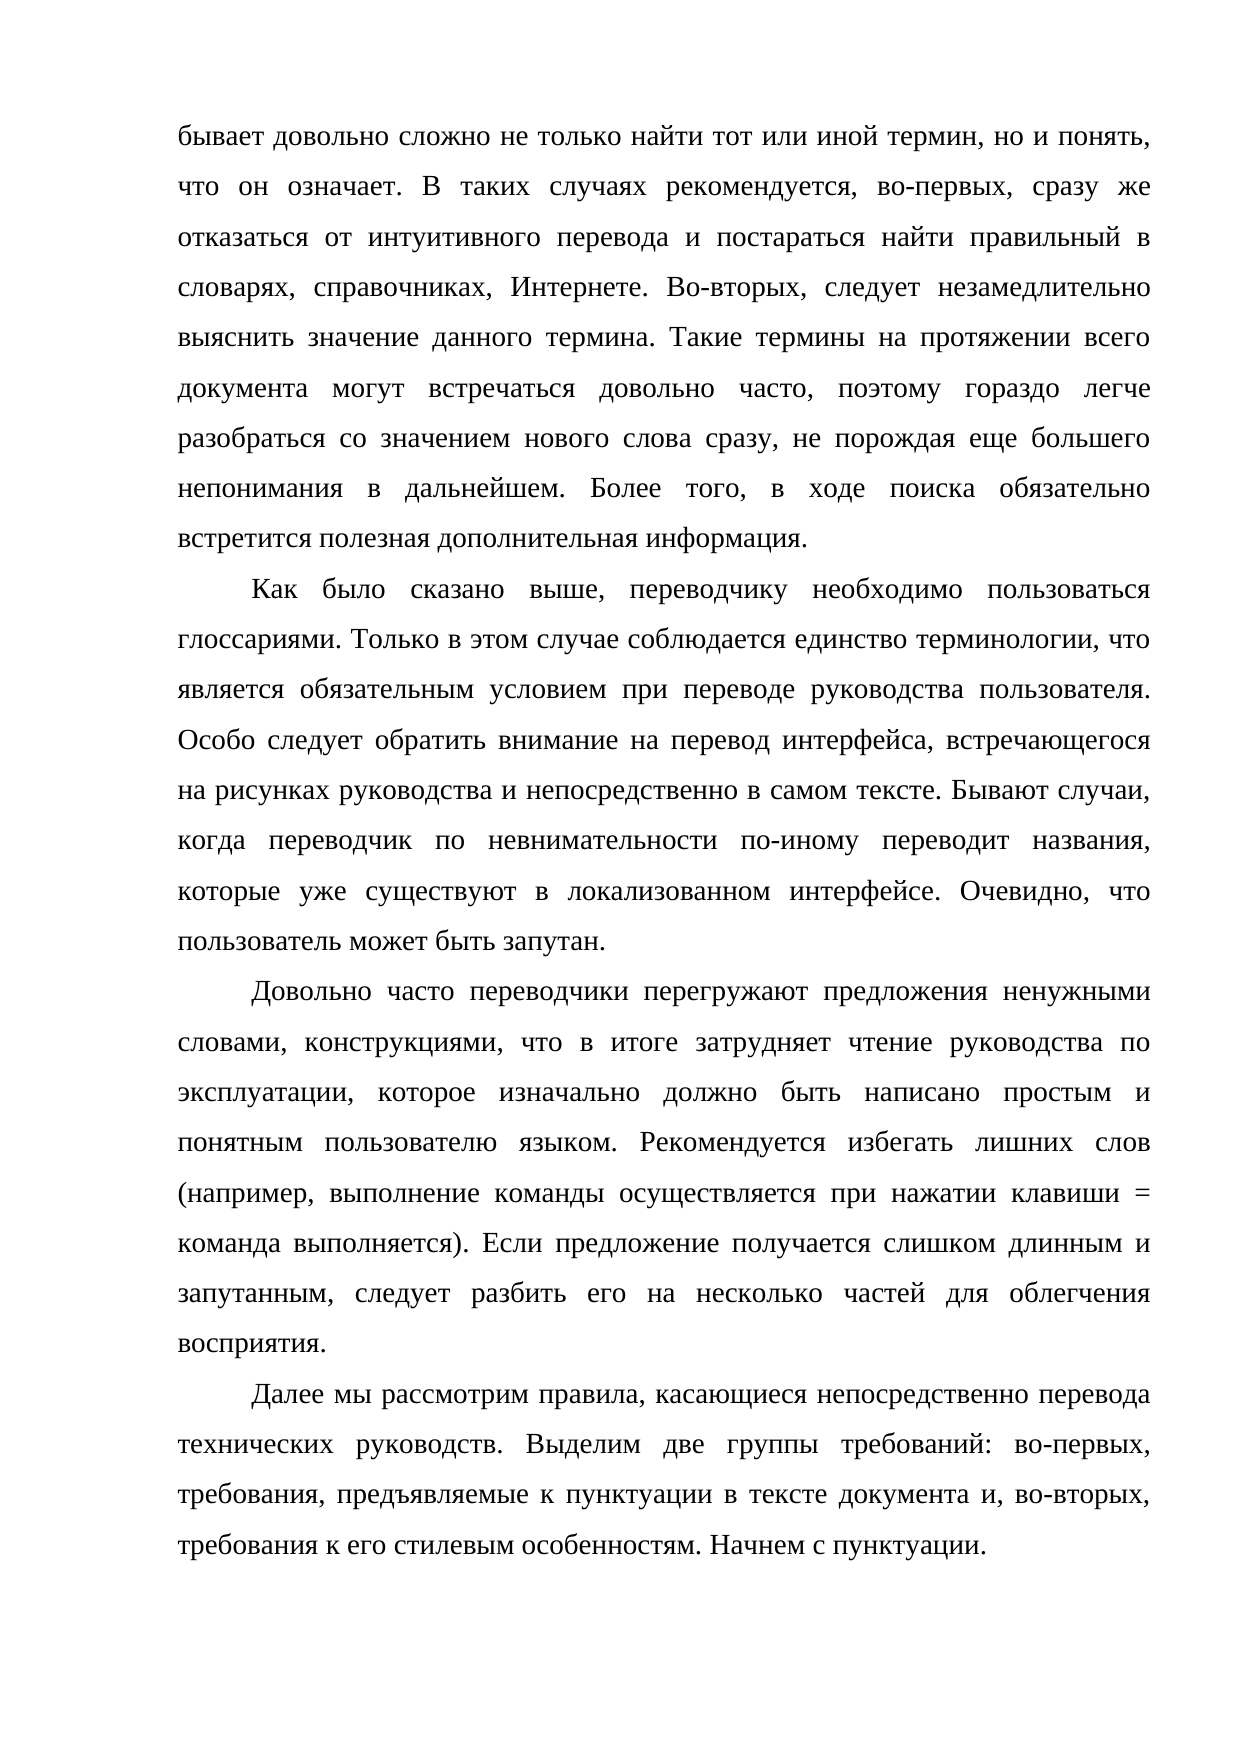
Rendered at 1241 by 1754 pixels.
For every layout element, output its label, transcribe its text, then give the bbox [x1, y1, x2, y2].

text Далее мы рассмотрим правила, касающиеся непосредственно перевода технических руководств. Выделим две группы требований: во-первых, требования, предъявляемые к пунктуации в тексте документа и, во-вторых, требования к его стилевым особенностям. Начнем с пунктуации. [177, 1376, 1152, 1560]
text Как было сказано выше, переводчику необходимо пользоваться глоссариями. Только в этом случае соблюдается единство терминологии, что является обязательным условием при переводе руководства пользователя. Особо следует обратить внимание на перевод интерфейса, встречающегося на рисунках руководства и непосредственно в самом тексте. Бывают случаи, когда переводчик по невнимательности по-иному переводит названия, которые уже существуют в локализованном интерфейсе. Очевидно, что пользователь может быть запутан. [177, 571, 1152, 957]
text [177, 118, 1152, 554]
text Довольно часто переводчики перегружают предложения ненужными словами, конструкциями, что в итоге затрудняет чтение руководства по эксплуатации, которое изначально должно быть написано простым и понятным пользователю языком. Рекомендуется избегать лишних слов (например, выполнение команды осуществляется при нажатии клавиши = команда выполняется). Если предложение получается слишком длинным и запутанным, следует разбить его на несколько частей для облегчения восприятия. [177, 973, 1152, 1359]
